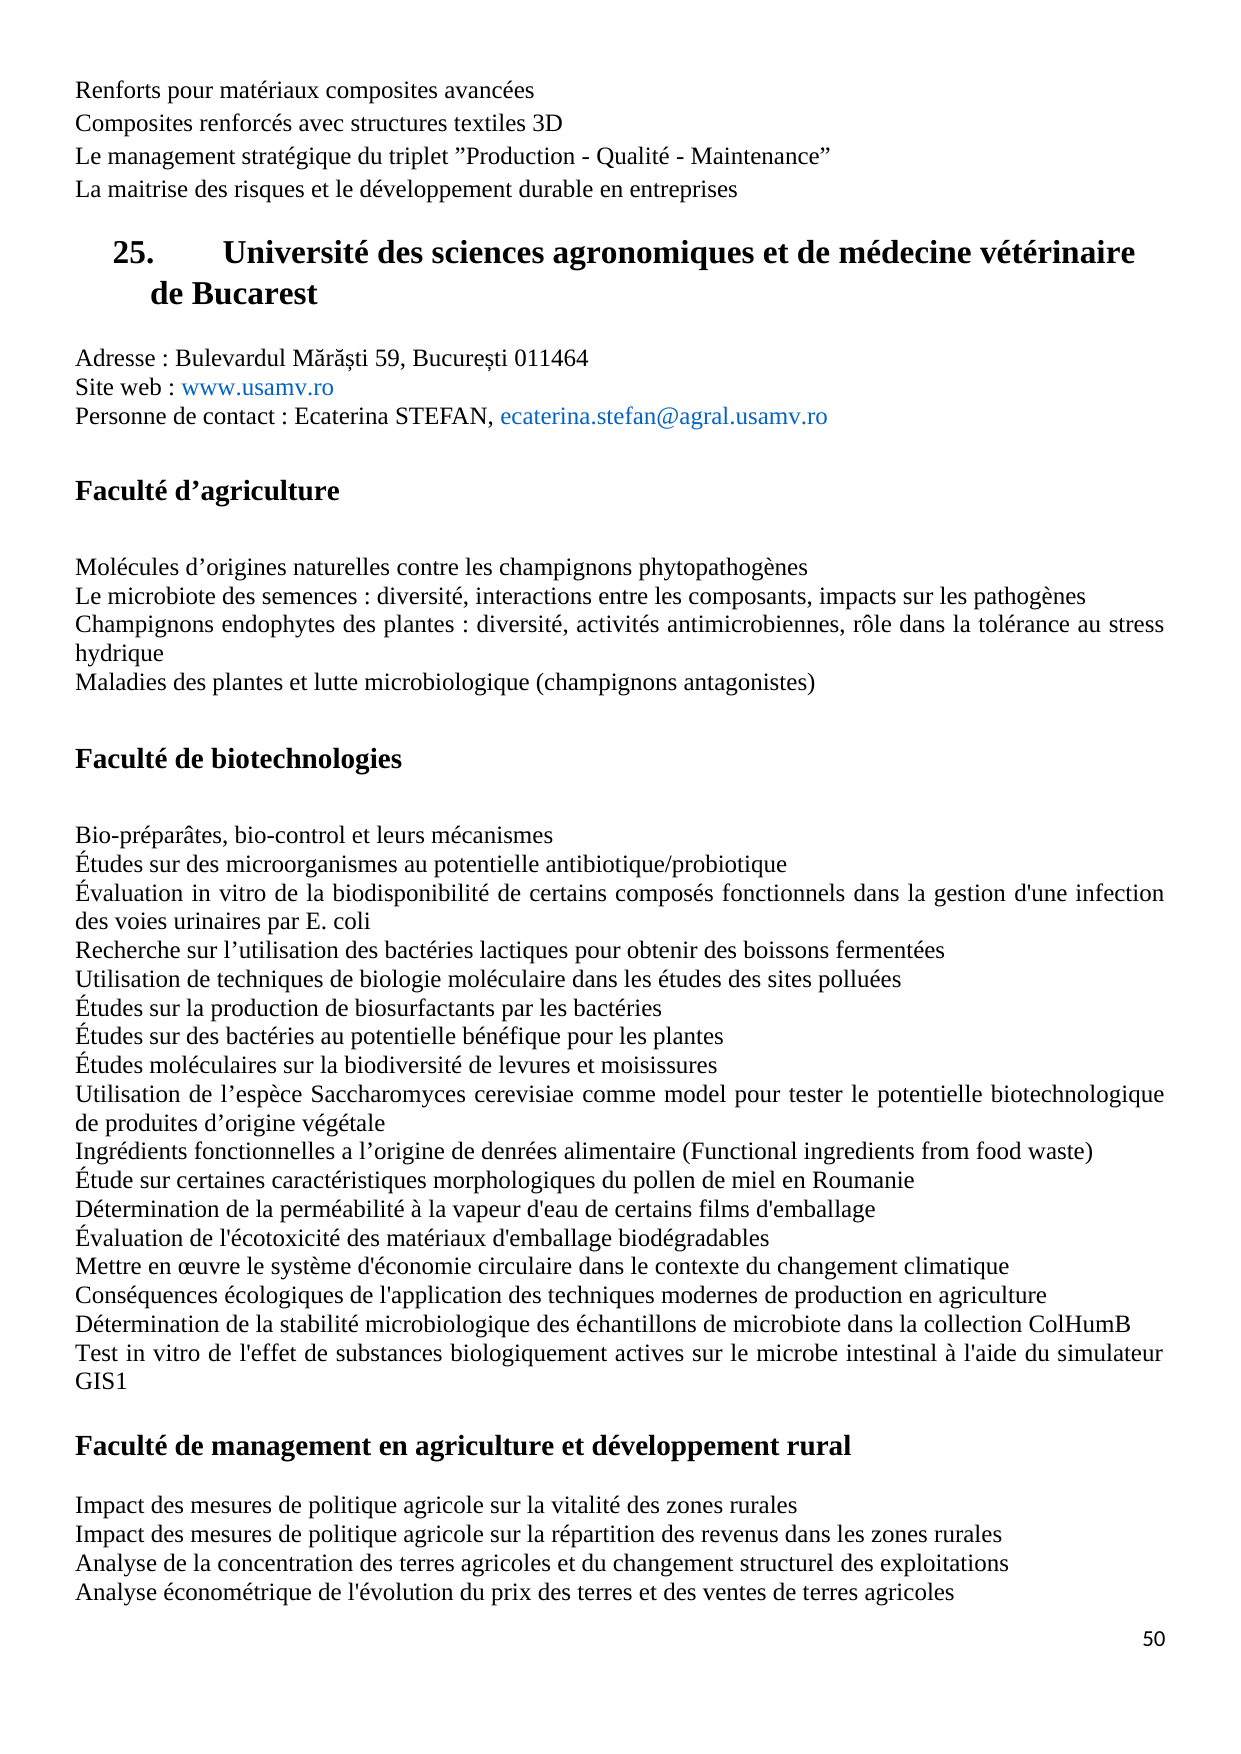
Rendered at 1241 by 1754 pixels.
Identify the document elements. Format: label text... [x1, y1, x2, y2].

text Impact des mesures de politique agricole sur la répartition des revenus dans les zones rurales [75, 1519, 1165, 1548]
text Analyse économétrique de l'évolution du prix des terres et des ventes de terres agricoles [75, 1577, 1165, 1605]
text Ingrédients fonctionnelles a l’origine de denrées alimentaire (Functional ingredients from food waste) [75, 1136, 1165, 1165]
subtitle Faculté d’agriculture [75, 473, 1165, 507]
text Études sur des microorganismes au potentielle antibiotique/probiotique [75, 849, 1165, 878]
text Bio-préparâtes, bio-control et leurs mécanismes [75, 820, 1165, 849]
subtitle Faculté de biotechnologies [75, 741, 1165, 775]
text Maladies des plantes et lutte microbiologique (champignons antagonistes) [75, 667, 1165, 696]
subtitle Université des sciences agronomiques et de médecine vétérinaire de Bucarest [112, 232, 1165, 312]
text La maitrise des risques et le développement durable en entreprises [75, 174, 1165, 203]
text Champignons endophytes des plantes : diversité, activités antimicrobiennes, rôle dans la tolérance au stress hydrique [75, 609, 1165, 667]
text Utilisation de l’espèce Saccharomyces cerevisiae comme model pour tester le potentielle biotechnologique de produites d’origine végétale [75, 1079, 1165, 1136]
text Adresse : Bulevardul Mărăști 59, București 011464 [75, 343, 1165, 372]
text Personne de contact : Ecaterina STEFAN, ecaterina.stefan@agral.usamv.ro [75, 401, 1165, 430]
text Détermination de la perméabilité à la vapeur d'eau de certains films d'emballage [75, 1194, 1165, 1223]
text Analyse de la concentration des terres agricoles et du changement structurel des exploitations [75, 1548, 1165, 1577]
text Le management stratégique du triplet ”Production - Qualité - Maintenance” [75, 141, 1165, 170]
text Études moléculaires sur la biodiversité de levures et moisissures [75, 1050, 1165, 1079]
text Test in vitro de l'effet de substances biologiquement actives sur le microbe intestinal à l'aide du simulateur GIS1 [75, 1338, 1165, 1395]
text Évaluation in vitro de la biodisponibilité de certains composés fonctionnels dans la gestion d'une infection des voies urinaires par E. coli [75, 878, 1165, 935]
text Impact des mesures de politique agricole sur la vitalité des zones rurales [75, 1490, 1165, 1519]
text Mettre en œuvre le système d'économie circulaire dans le contexte du changement climatique [75, 1251, 1165, 1280]
text Détermination de la stabilité microbiologique des échantillons de microbiote dans la collection ColHumB [75, 1309, 1165, 1338]
text Composites renforcés avec structures textiles 3D [75, 108, 1165, 137]
text Recherche sur l’utilisation des bactéries lactiques pour obtenir des boissons fermentées [75, 935, 1165, 964]
text Conséquences écologiques de l'application des techniques modernes de production en agriculture [75, 1280, 1165, 1309]
text Renforts pour matériaux composites avancées [75, 75, 1165, 104]
text Études sur la production de biosurfactants par les bactéries [75, 993, 1165, 1021]
text Le microbiote des semences : diversité, interactions entre les composants, impacts sur les pathogènes [75, 581, 1165, 609]
text Molécules d’origines naturelles contre les champignons phytopathogènes [75, 552, 1165, 581]
text Étude sur certaines caractéristiques morphologiques du pollen de miel en Roumanie [75, 1165, 1165, 1194]
text Évaluation de l'écotoxicité des matériaux d'emballage biodégradables [75, 1223, 1165, 1251]
text Études sur des bactéries au potentielle bénéfique pour les plantes [75, 1021, 1165, 1050]
text Utilisation de techniques de biologie moléculaire dans les études des sites polluées [75, 964, 1165, 993]
subtitle Faculté de management en agriculture et développement rural [75, 1428, 1165, 1462]
text Site web : www.usamv.ro [75, 372, 1165, 401]
